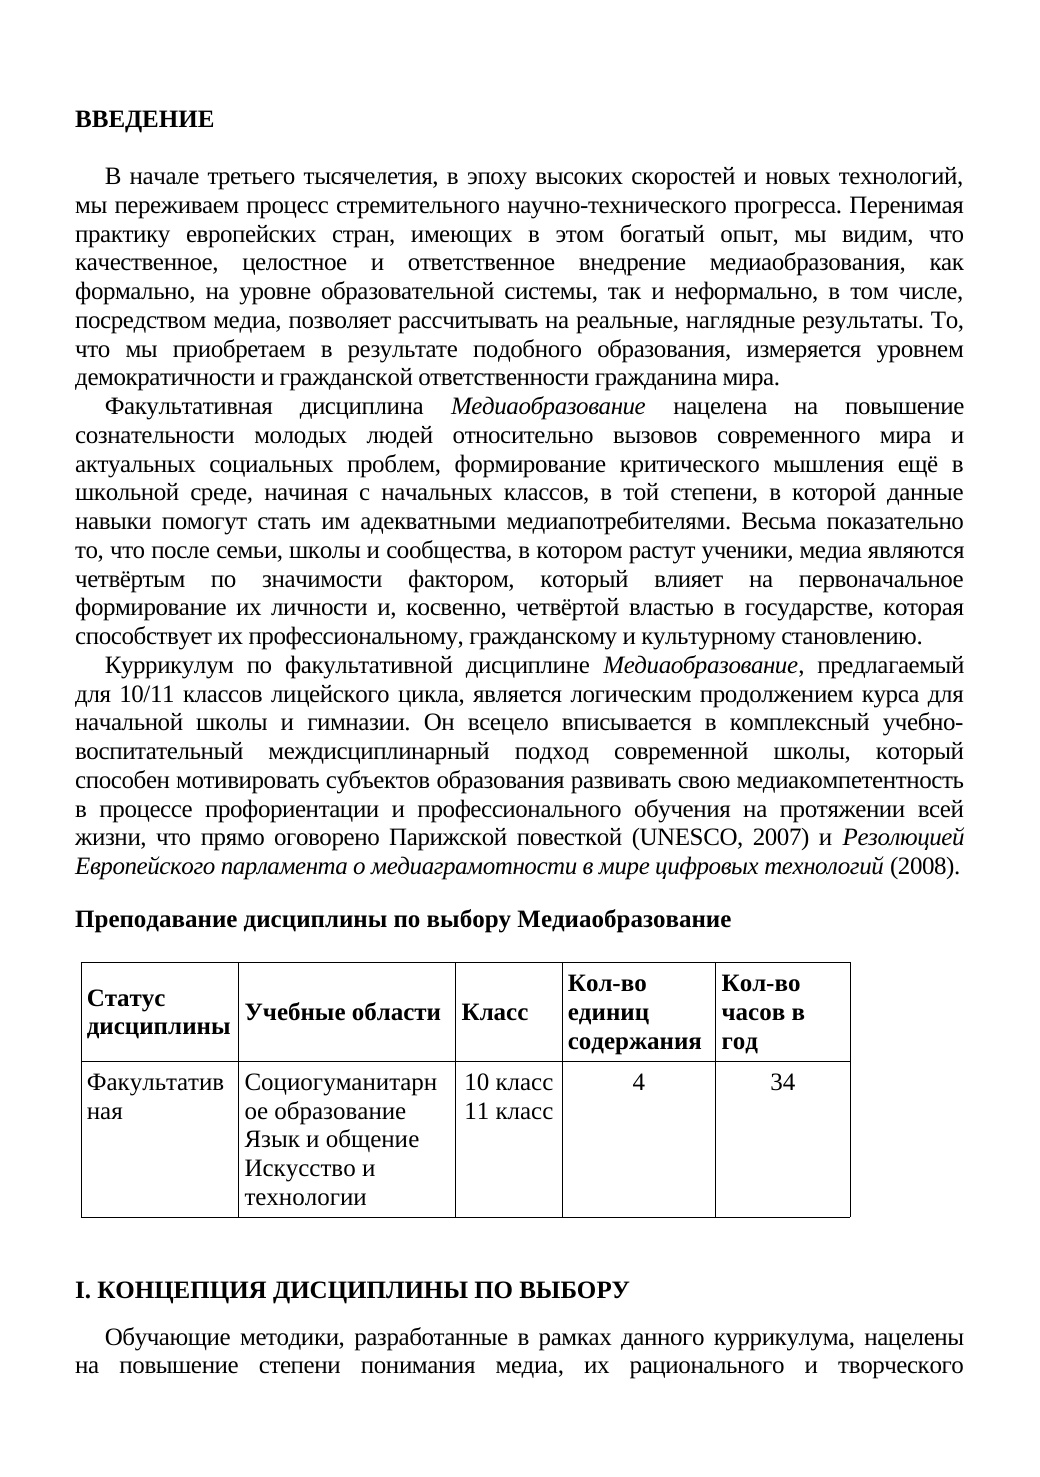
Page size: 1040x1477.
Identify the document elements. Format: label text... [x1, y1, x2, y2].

text I. КОНЦЕПЦИЯ ДИСЦИПЛИНЫ ПО ВЫБОРУ [75, 1275, 964, 1304]
table_cell Социогуманитарное образование Язык и общение Искусство и технологии [239, 1062, 455, 1217]
table_header Кол-во часов в год [716, 963, 850, 1061]
table_cell Факультативная [82, 1062, 238, 1217]
text В начале третьего тысячелетия, в эпоху высоких скоростей и новых технологий, мы переживаем процесс стремительного научно-технического прогресса. Перенимая практику европейских стран, имеющих в этом богатый опыт, мы видим, что качественное, целостное и ответственное внедрение медиаобразования, как формально, на уровне образовательной системы, так и неформально, в том числе, посредством медиа, позволяет рассчитывать на реальные, наглядные результаты. То, что мы приобретаем в результате подобного образования, измеряется уровнем демократичности и гражданской ответственности гражданина мира. [75, 161, 964, 391]
text Куррикулум по факультативной дисциплине Медиаобразование, предлагаемый для 10/11 классов лицейского цикла, является логическим продолжением курса для начальной школы и гимназии. Он всецело вписывается в комплексный учебно-воспитательный междисциплинарный подход современной школы, который способен мотивировать субъектов образования развивать свою медиакомпетентность в процессе профориентации и профессионального обучения на протяжении всей жизни, что прямо оговорено Парижской повесткой (UNESCO, 2007) и Резолюцией Европейского парламента о медиаграмотности в мире цифровых технологий (2008). [75, 650, 964, 880]
table_header Кол-во единиц содержания [563, 963, 715, 1061]
table_header Учебные области [239, 963, 455, 1061]
table_cell 10 класс 11 класс [456, 1062, 562, 1217]
table_header Класс [456, 963, 562, 1061]
text ВВЕДЕНИЕ [75, 104, 964, 132]
table_cell 34 [716, 1062, 850, 1217]
text Факультативная дисциплина Медиаобразование нацелена на повышение сознательности молодых людей относительно вызовов современного мира и актуальных социальных проблем, формирование критического мышления ещё в школьной среде, начиная с начальных классов, в той степени, в которой данные навыки помогут стать им адекватными медиапотребителями. Весьма показательно то, что после семьи, школы и сообщества, в котором растут ученики, медиа являются четвёртым по значимости фактором, который влияет на первоначальное формирование их личности и, косвенно, четвёртой властью в государстве, которая способствует их профессиональному, гражданскому и культурному становлению. [75, 391, 964, 650]
table_header Статус дисциплины [82, 963, 238, 1061]
table_cell 4 [563, 1062, 715, 1217]
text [75, 1322, 964, 1379]
text Преподавание дисциплины по выбору Медиаобразование [75, 904, 964, 932]
